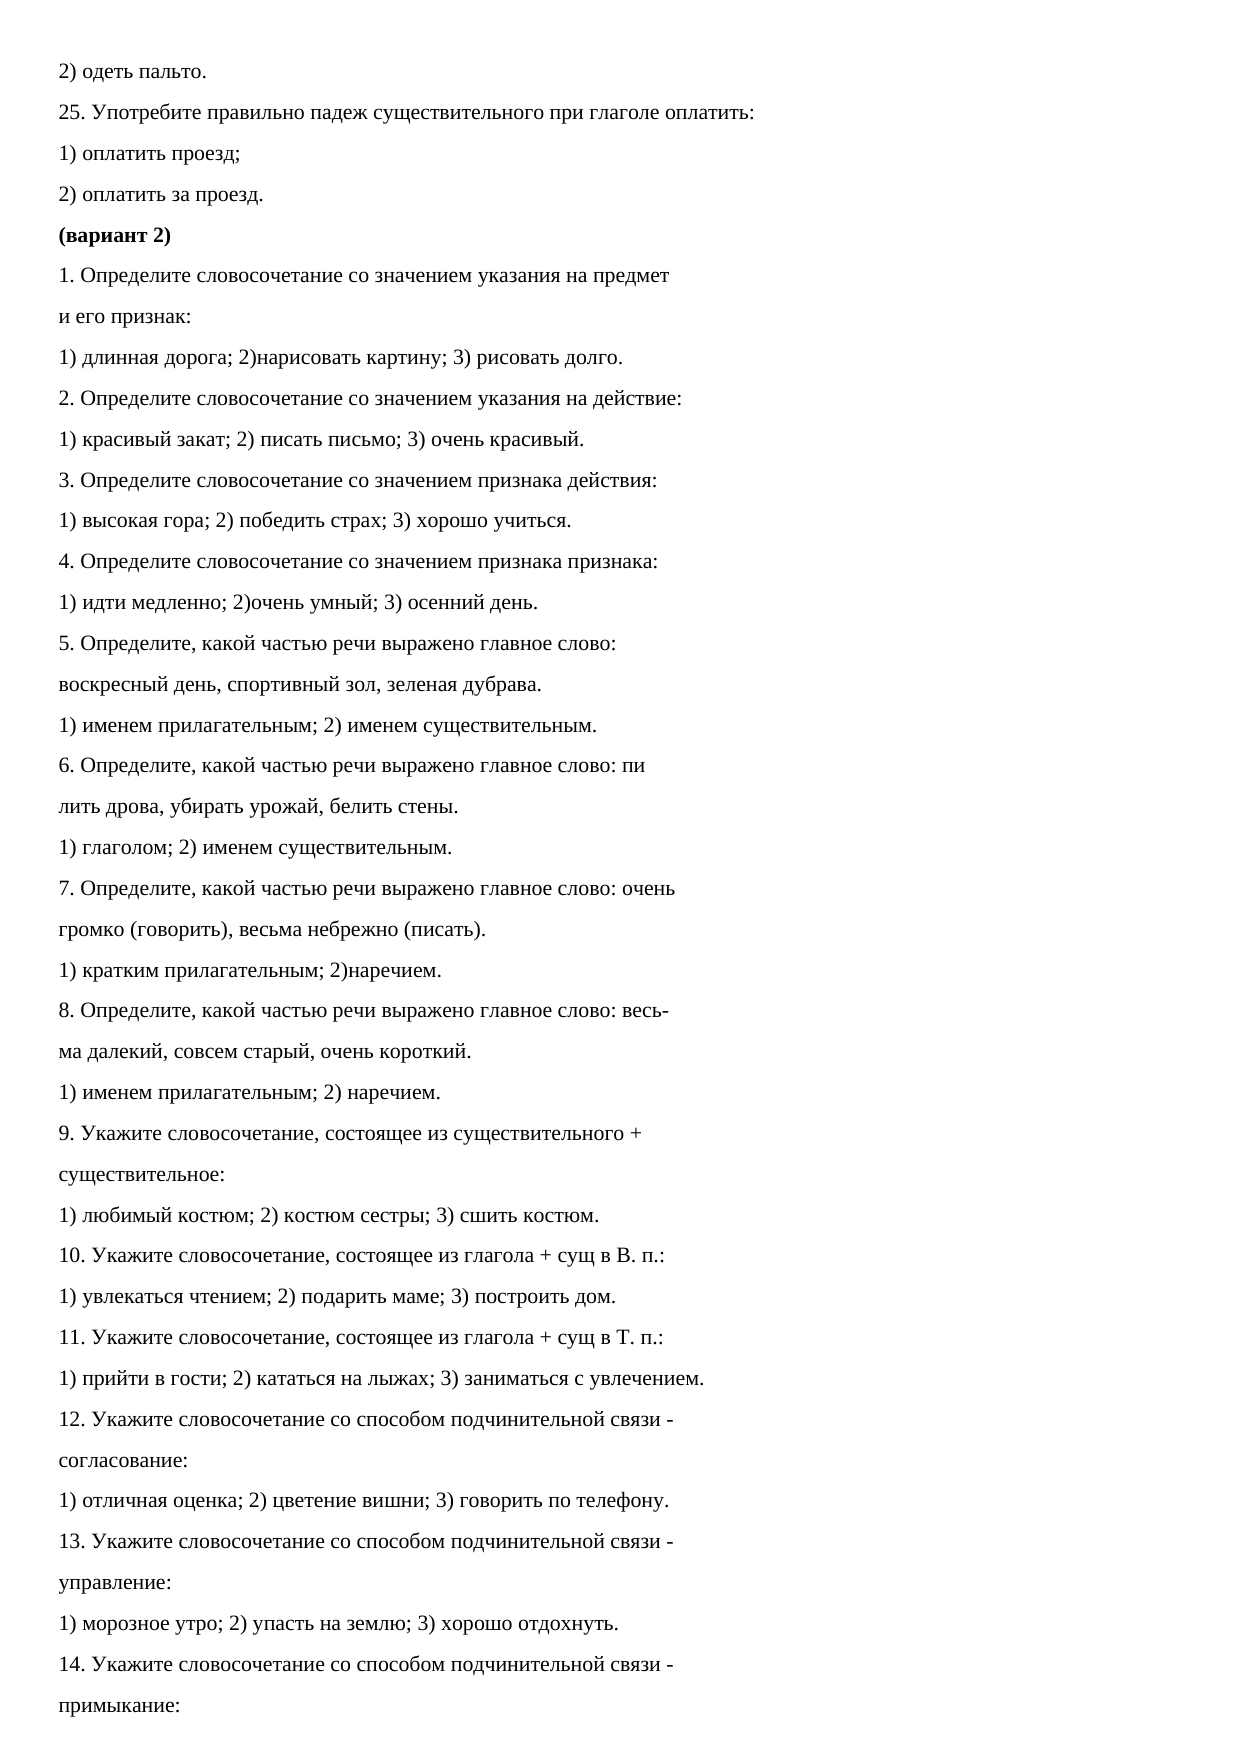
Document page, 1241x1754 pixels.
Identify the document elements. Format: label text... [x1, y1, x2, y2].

text 13. Укажите словосочетание со способом подчинительной связи - [58, 1528, 1182, 1553]
text ма далекий, совсем старый, очень короткий. [58, 1038, 1182, 1063]
text 1) идти медленно; 2)очень умный; 3) осенний день. [58, 589, 1182, 614]
text громко (говорить), весьма небрежно (писать). [58, 916, 1182, 941]
text 6. Определите, какой частью речи выражено главное слово: пи [58, 752, 1182, 778]
text 2) одеть пальто. [58, 58, 1182, 83]
text 1) оплатить проезд; [58, 140, 1182, 165]
text 1) увлекаться чтением; 2) подарить маме; 3) построить дом. [58, 1283, 1182, 1308]
text 1) любимый костюм; 2) костюм сестры; 3) сшить костюм. [58, 1202, 1182, 1227]
text 1) высокая гора; 2) победить страх; 3) хорошо учиться. [58, 507, 1182, 533]
text и его признак: [58, 303, 1182, 328]
text 11. Укажите словосочетание, состоящее из глагола + сущ в Т. п.: [58, 1324, 1182, 1349]
text 1) именем прилагательным; 2) именем существительным. [58, 712, 1182, 737]
text 1) длинная дорога; 2)нарисовать картину; 3) рисовать долго. [58, 344, 1182, 369]
text 1) морозное утро; 2) упасть на землю; 3) хорошо отдохнуть. [58, 1610, 1182, 1635]
text 1. Определите словосочетание со значением указания на предмет [58, 262, 1182, 288]
text 8. Определите, какой частью речи выражено главное слово: весь- [58, 997, 1182, 1023]
text 1) красивый закат; 2) писать письмо; 3) очень красивый. [58, 426, 1182, 451]
text 12. Укажите словосочетание со способом подчинительной связи - [58, 1406, 1182, 1431]
text 14. Укажите словосочетание со способом подчинительной связи - [58, 1651, 1182, 1676]
text 2) оплатить за проезд. [58, 181, 1182, 206]
text 3. Определите словосочетание со значением признака действия: [58, 467, 1182, 492]
text 4. Определите словосочетание со значением признака признака: [58, 548, 1182, 573]
text 9. Укажите словосочетание, состоящее из существительного + [58, 1120, 1182, 1145]
text управление: [58, 1569, 1182, 1594]
text 7. Определите, какой частью речи выражено главное слово: очень [58, 875, 1182, 900]
text примыкание: [58, 1692, 1182, 1717]
text 1) именем прилагательным; 2) наречием. [58, 1079, 1182, 1104]
text воскресный день, спортивный зол, зеленая дубрава. [58, 671, 1182, 696]
text 2. Определите словосочетание со значением указания на действие: [58, 385, 1182, 410]
text 5. Определите, какой частью речи выражено главное слово: [58, 630, 1182, 655]
text существительное: [58, 1161, 1182, 1186]
text 10. Укажите словосочетание, состоящее из глагола + сущ в В. п.: [58, 1242, 1182, 1268]
text (вариант 2) [58, 222, 1182, 247]
text согласование: [58, 1447, 1182, 1472]
text 1) кратким прилагательным; 2)наречием. [58, 957, 1182, 982]
text 1) глаголом; 2) именем существительным. [58, 834, 1182, 859]
text 1) отличная оценка; 2) цветение вишни; 3) говорить по телефону. [58, 1487, 1182, 1513]
text 25. Употребите правильно падеж существительного при глаголе оплатить: [58, 99, 1182, 124]
text лить дрова, убирать урожай, белить стены. [58, 793, 1182, 818]
text 1) прийти в гости; 2) кататься на лыжах; 3) заниматься с увлечением. [58, 1365, 1182, 1390]
